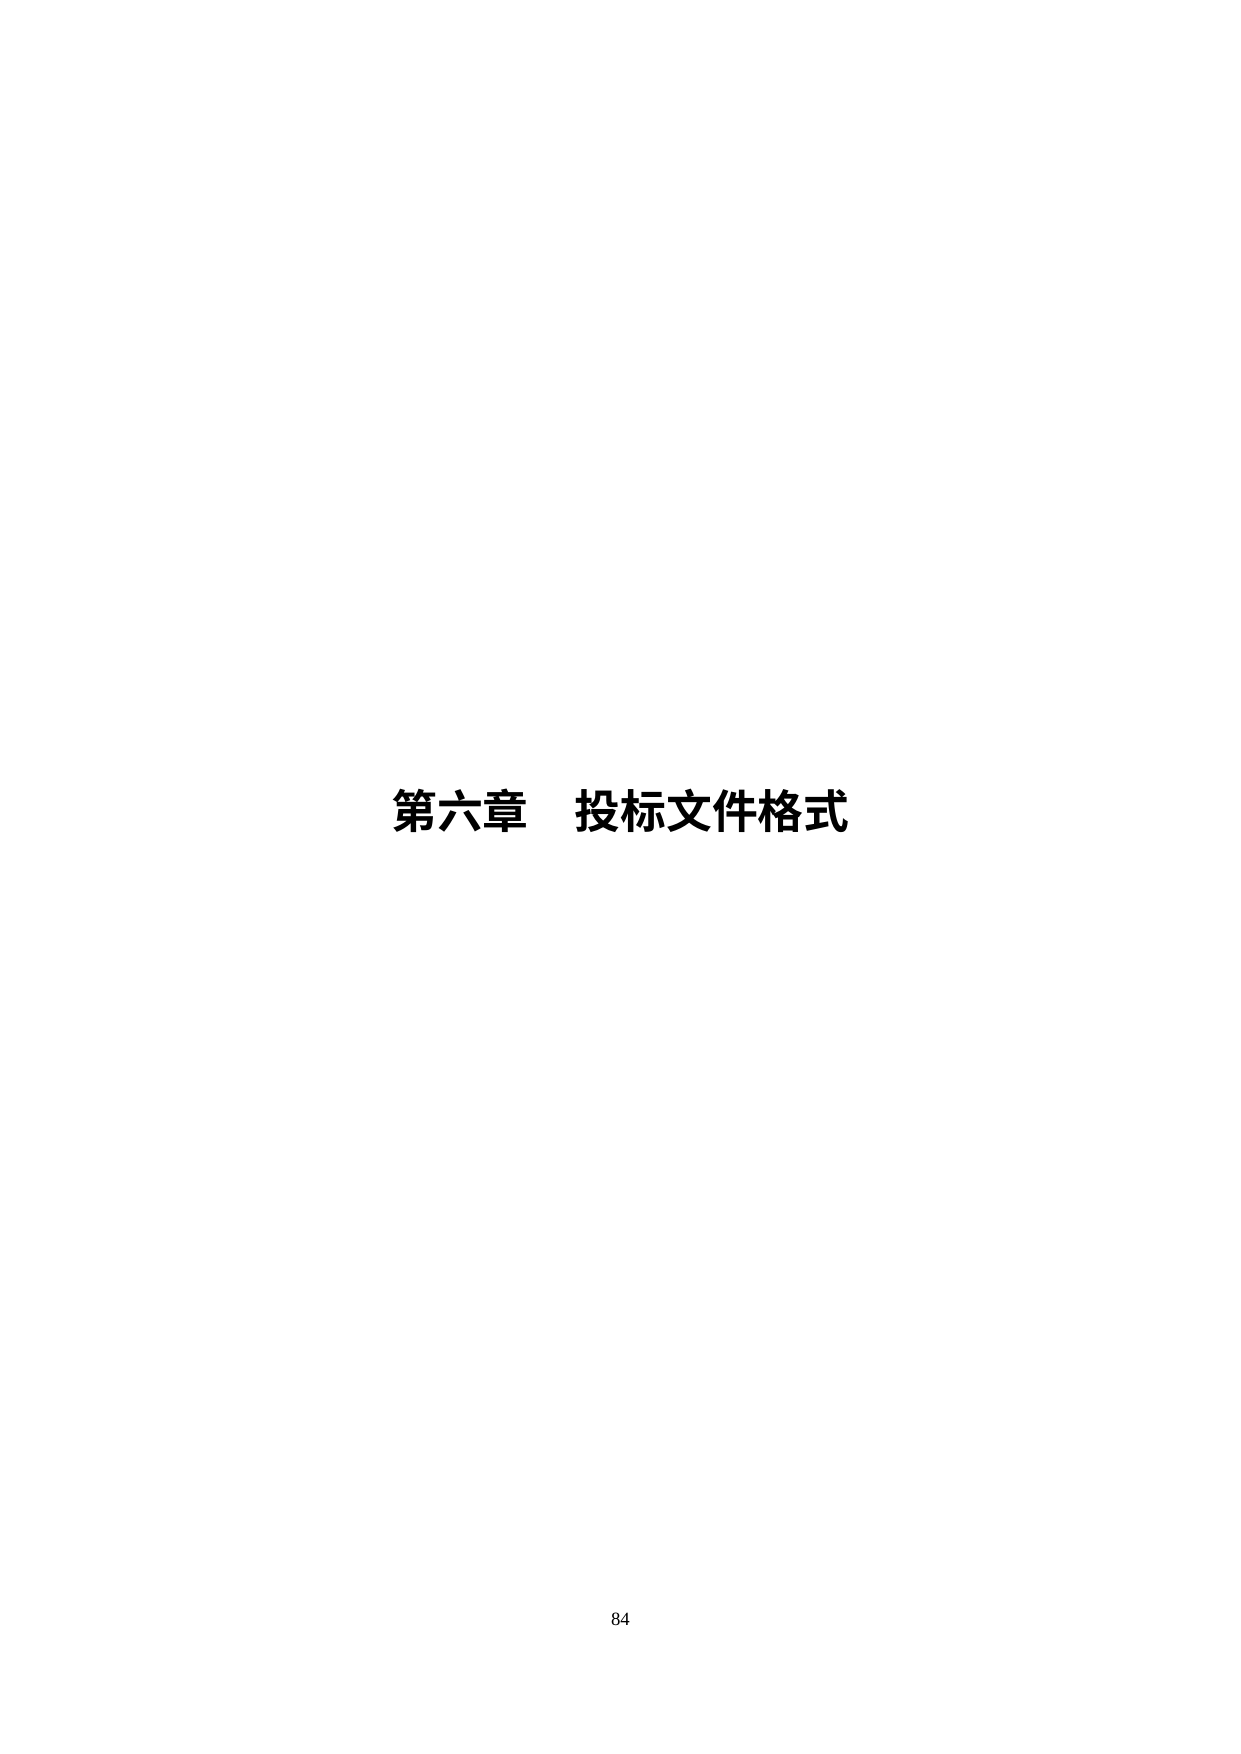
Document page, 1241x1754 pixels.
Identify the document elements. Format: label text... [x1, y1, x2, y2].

subtitle 第六章 投标文件格式 [187, 776, 1053, 842]
